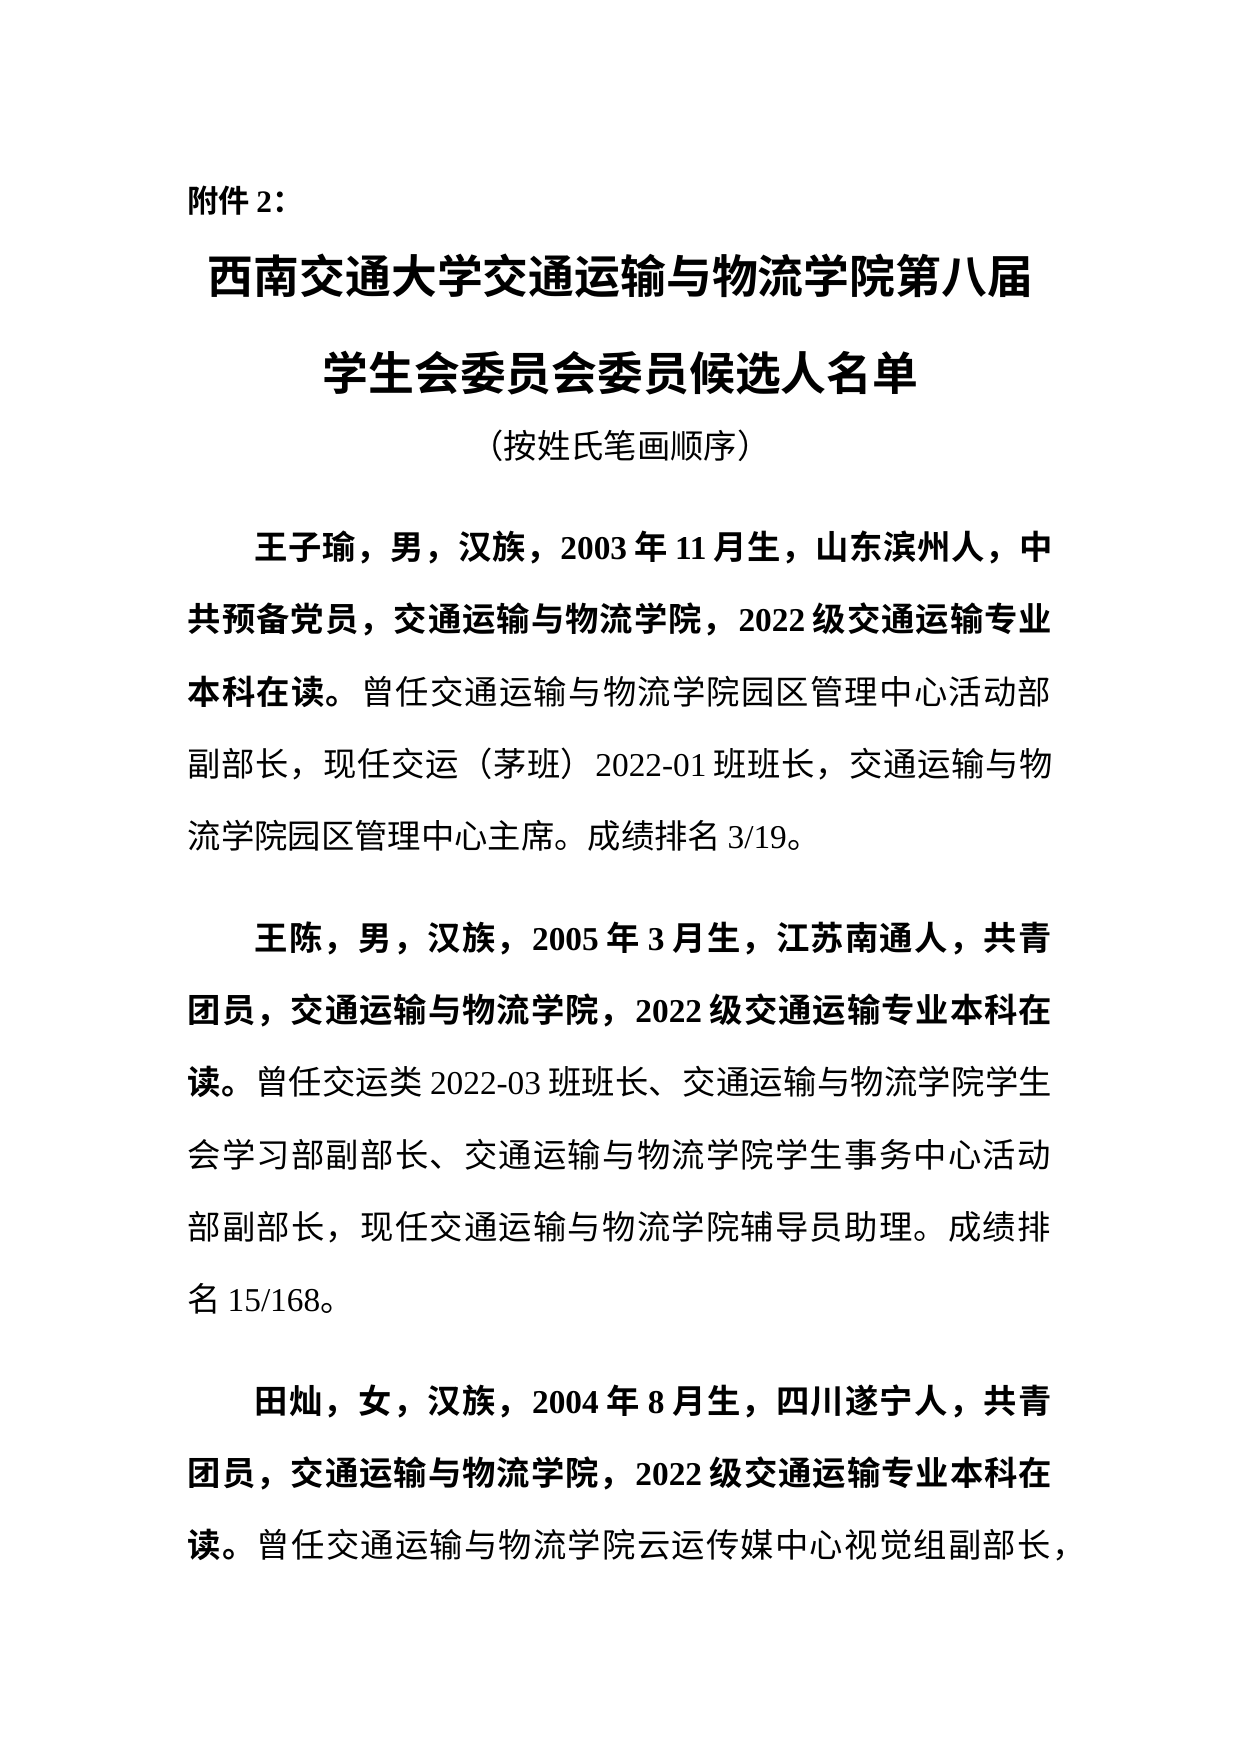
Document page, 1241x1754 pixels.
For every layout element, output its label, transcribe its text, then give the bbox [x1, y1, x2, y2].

text （按姓氏笔画顺序） [187, 419, 1053, 468]
text 王子瑜，男，汉族，2003年11月生，山东滨州人，中共预备党员，交通运输与物流学院，2022级交通运输专业本科在读。曾任交通运输与物流学院园区管理中心活动部副部长，现任交运（茅班）2022-01班班长，交通运输与物流学院园区管理中心主席。成绩排名3/19。 [187, 521, 1053, 858]
text 王陈，男，汉族，2005年3月生，江苏南通人，共青团员，交通运输与物流学院，2022级交通运输专业本科在读。曾任交运类2022-03班班长、交通运输与物流学院学生会学习部副部长、交通运输与物流学院学生事务中心活动部副部长，现任交通运输与物流学院辅导员助理。成绩排名15/168。 [187, 912, 1053, 1321]
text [187, 1374, 1053, 1567]
text 附件2： [187, 162, 1053, 224]
text 西南交通大学交通运输与物流学院第八届学生会委员会委员候选人名单 [187, 224, 1053, 419]
